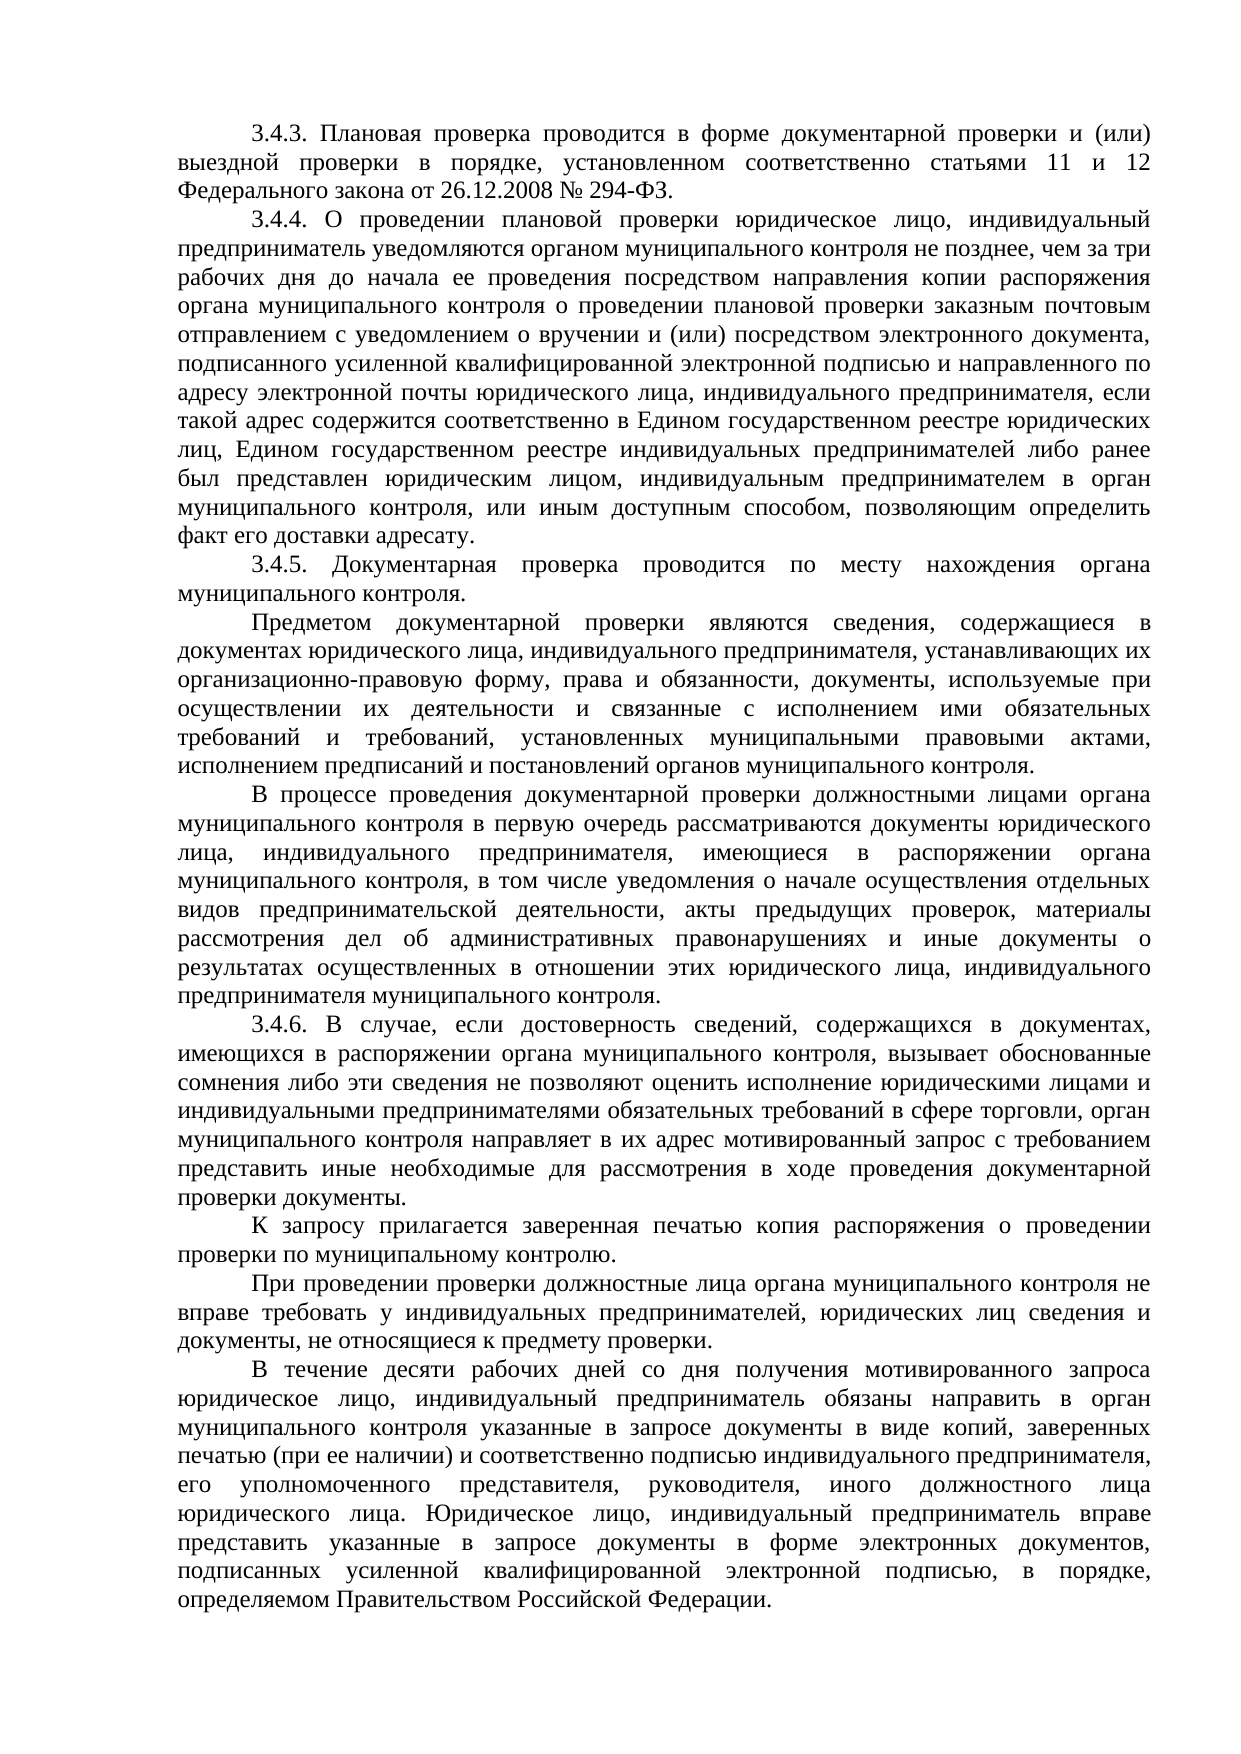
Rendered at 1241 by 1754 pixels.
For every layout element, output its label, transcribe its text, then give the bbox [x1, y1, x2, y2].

text В процессе проведения документарной проверки должностными лицами органа муниципального контроля в первую очередь рассматриваются документы юридического лица, индивидуального предпринимателя, имеющиеся в распоряжении органа муниципального контроля, в том числе уведомления о начале осуществления отдельных видов предпринимательской деятельности, акты предыдущих проверок, материалы рассмотрения дел об административных правонарушениях и иные документы о результатах осуществленных в отношении этих юридического лица, индивидуального предпринимателя муниципального контроля. [177, 779, 1152, 1009]
text 3.4.6. В случае, если достоверность сведений, содержащихся в документах, имеющихся в распоряжении органа муниципального контроля, вызывает обоснованные сомнения либо эти сведения не позволяют оценить исполнение юридическими лицами и индивидуальными предпринимателями обязательных требований в сфере торговли, орган муниципального контроля направляет в их адрес мотивированный запрос с требованием представить иные необходимые для рассмотрения в ходе проведения документарной проверки документы. [177, 1009, 1152, 1211]
text К запросу прилагается заверенная печатью копия распоряжения о проведении проверки по муниципальному контролю. [177, 1211, 1152, 1268]
text Предметом документарной проверки являются сведения, содержащиеся в документах юридического лица, индивидуального предпринимателя, устанавливающих их организационно-правовую форму, права и обязанности, документы, используемые при осуществлении их деятельности и связанные с исполнением ими обязательных требований и требований, установленных муниципальными правовыми актами, исполнением предписаний и постановлений органов муниципального контроля. [177, 607, 1152, 779]
text 3.4.4. О проведении плановой проверки юридическое лицо, индивидуальный предприниматель уведомляются органом муниципального контроля не позднее, чем за три рабочих дня до начала ее проведения посредством направления копии распоряжения органа муниципального контроля о проведении плановой проверки заказным почтовым отправлением с уведомлением о вручении и (или) посредством электронного документа, подписанного усиленной квалифицированной электронной подписью и направленного по адресу электронной почты юридического лица, индивидуального предпринимателя, если такой адрес содержится соответственно в Едином государственном реестре юридических лиц, Едином государственном реестре индивидуальных предпринимателей либо ранее был представлен юридическим лицом, индивидуальным предпринимателем в орган муниципального контроля, или иным доступным способом, позволяющим определить факт его доставки адресату. [177, 204, 1152, 549]
text 3.4.5. Документарная проверка проводится по месту нахождения органа муниципального контроля. [177, 549, 1152, 607]
text При проведении проверки должностные лица органа муниципального контроля не вправе требовать у индивидуальных предпринимателей, юридических лиц сведения и документы, не относящиеся к предмету проверки. [177, 1268, 1152, 1354]
text В течение десяти рабочих дней со дня получения мотивированного запроса юридическое лицо, индивидуальный предприниматель обязаны направить в орган муниципального контроля указанные в запросе документы в виде копий, заверенных печатью (при ее наличии) и соответственно подписью индивидуального предпринимателя, его уполномоченного представителя, руководителя, иного должностного лица юридического лица. Юридическое лицо, индивидуальный предприниматель вправе представить указанные в запросе документы в форме электронных документов, подписанных усиленной квалифицированной электронной подписью, в порядке, определяемом Правительством Российской Федерации. [177, 1354, 1152, 1613]
text 3.4.3. Плановая проверка проводится в форме документарной проверки и (или) выездной проверки в порядке, установленном соответственно статьями 11 и 12 Федерального закона от 26.12.2008 № 294-ФЗ. [177, 118, 1152, 204]
